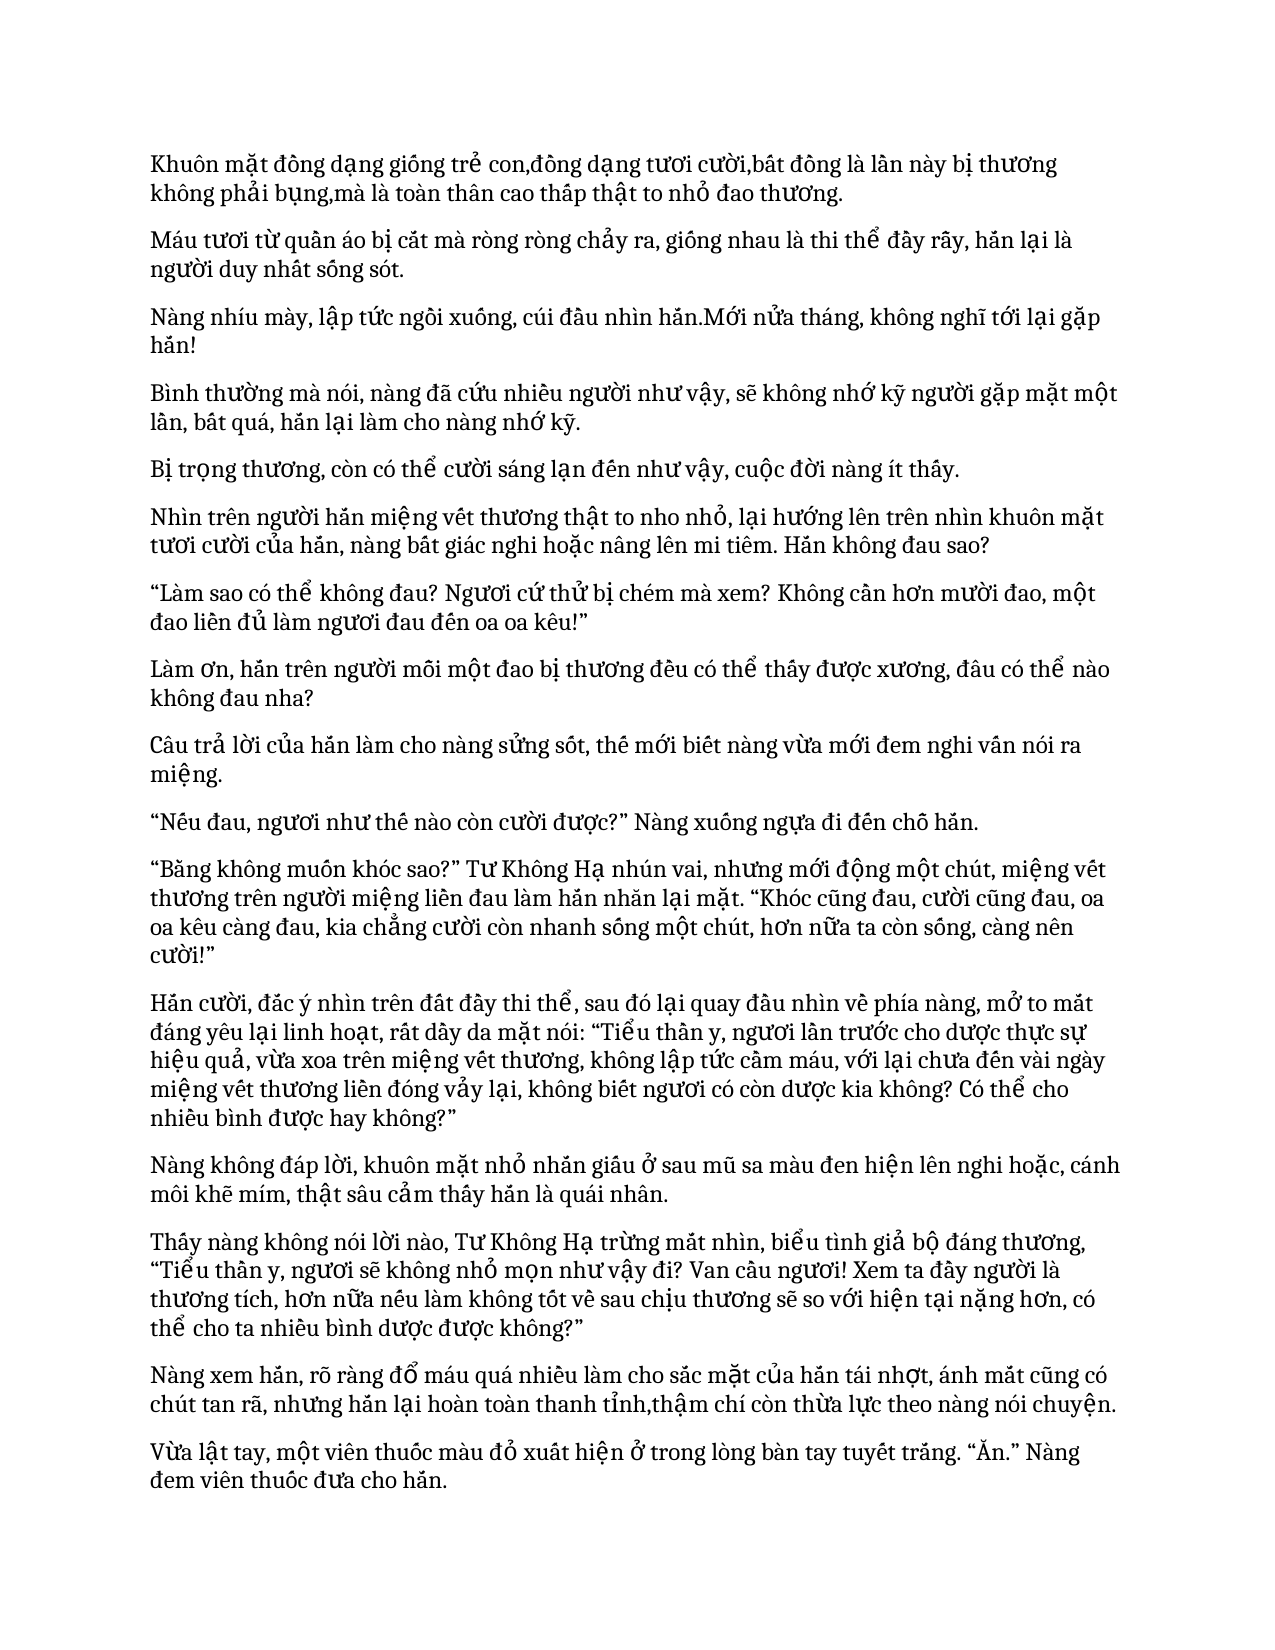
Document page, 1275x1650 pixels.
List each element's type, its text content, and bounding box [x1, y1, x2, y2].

text Nàng nhíu mày, lập tức ngồi xuống, cúi đầu nhìn hắn.Mới nửa tháng, không nghĩ tới lại gặp hắn! [150, 302, 1125, 360]
text Vừa lật tay, một viên thuốc màu đỏ xuất hiện ở trong lòng bàn tay tuyết trắng. “Ăn.” Nàng đem viên thuốc đưa cho hắn. [150, 1437, 1125, 1495]
text Máu tươi từ quần áo bị cắt mà ròng ròng chảy ra, giống nhau là thi thể đầy rẫy, hắn lại là người duy nhất sống sót. [150, 226, 1125, 284]
text Bình thường mà nói, nàng đã cứu nhiều người như vậy, sẽ không nhớ kỹ người gặp mặt một lần, bất quá, hắn lại làm cho nàng nhớ kỹ. [150, 379, 1125, 436]
text Câu trả lời của hắn làm cho nàng sửng sốt, thế mới biết nàng vừa mới đem nghi vấn nói ra miệng. [150, 731, 1125, 789]
text “Nếu đau, ngươi như thế nào còn cười được?” Nàng xuống ngựa đi đến chỗ hắn. [150, 807, 1125, 836]
text Hắn cười, đắc ý nhìn trên đất đầy thi thể, sau đó lại quay đầu nhìn về phía nàng, mở to mắt đáng yêu lại linh hoạt, rất dầy da mặt nói: “Tiểu thần y, ngươi lần trước cho dược thực sự hiệu quả, vừa xoa trên miệng vết thương, không lập tức cầm máu, với lại chưa đến vài ngày miệng vết thương liền đóng vảy lại, không biết ngươi có còn dược kia không? Có thể cho nhiều bình được hay không?” [150, 989, 1125, 1132]
text Bị trọng thương, còn có thể cười sáng lạn đến như vậy, cuộc đời nàng ít thấy. [150, 455, 1125, 484]
text Nàng không đáp lời, khuôn mặt nhỏ nhắn giấu ở sau mũ sa màu đen hiện lên nghi hoặc, cánh môi khẽ mím, thật sâu cảm thấy hắn là quái nhân. [150, 1151, 1125, 1209]
text Nàng xem hắn, rõ ràng đổ máu quá nhiều làm cho sắc mặt của hắn tái nhợt, ánh mắt cũng có chút tan rã, nhưng hắn lại hoàn toàn thanh tỉnh,thậm chí còn thừa lực theo nàng nói chuyện. [150, 1361, 1125, 1419]
text Làm ơn, hắn trên người mỗi một đao bị thương đều có thể thấy được xương, đâu có thể nào không đau nha? [150, 655, 1125, 712]
text Nhìn trên người hắn miệng vết thương thật to nho nhỏ, lại hướng lên trên nhìn khuôn mặt tươi cười của hắn, nàng bất giác nghi hoặc nâng lên mi tiêm. Hắn không đau sao? [150, 502, 1125, 560]
text Thấy nàng không nói lời nào, Tư Không Hạ trừng mắt nhìn, biểu tình giả bộ đáng thương, “Tiểu thần y, ngươi sẽ không nhỏ mọn như vậy đi? Van cầu ngươi! Xem ta đầy người là thương tích, hơn nữa nếu làm không tốt về sau chịu thương sẽ so với hiện tại nặng hơn, có thể cho ta nhiều bình dược được không?” [150, 1227, 1125, 1342]
text Khuôn mặt đồng dạng giống trẻ con,đồng dạng tươi cười,bất đồng là lần này bị thương không phải bụng,mà là toàn thân cao thấp thật to nhỏ đao thương. [150, 150, 1125, 207]
text “Làm sao có thể không đau? Ngươi cứ thử bị chém mà xem? Không cần hơn mười đao, một đao liền đủ làm ngươi đau đến oa oa kêu!” [150, 579, 1125, 636]
text “Bằng không muốn khóc sao?” Tư Không Hạ nhún vai, nhưng mới động một chút, miệng vết thương trên người miệng liền đau làm hắn nhăn lại mặt. “Khóc cũng đau, cười cũng đau, oa oa kêu càng đau, kia chẳng cười còn nhanh sống một chút, hơn nữa ta còn sống, càng nên cười!” [150, 855, 1125, 970]
